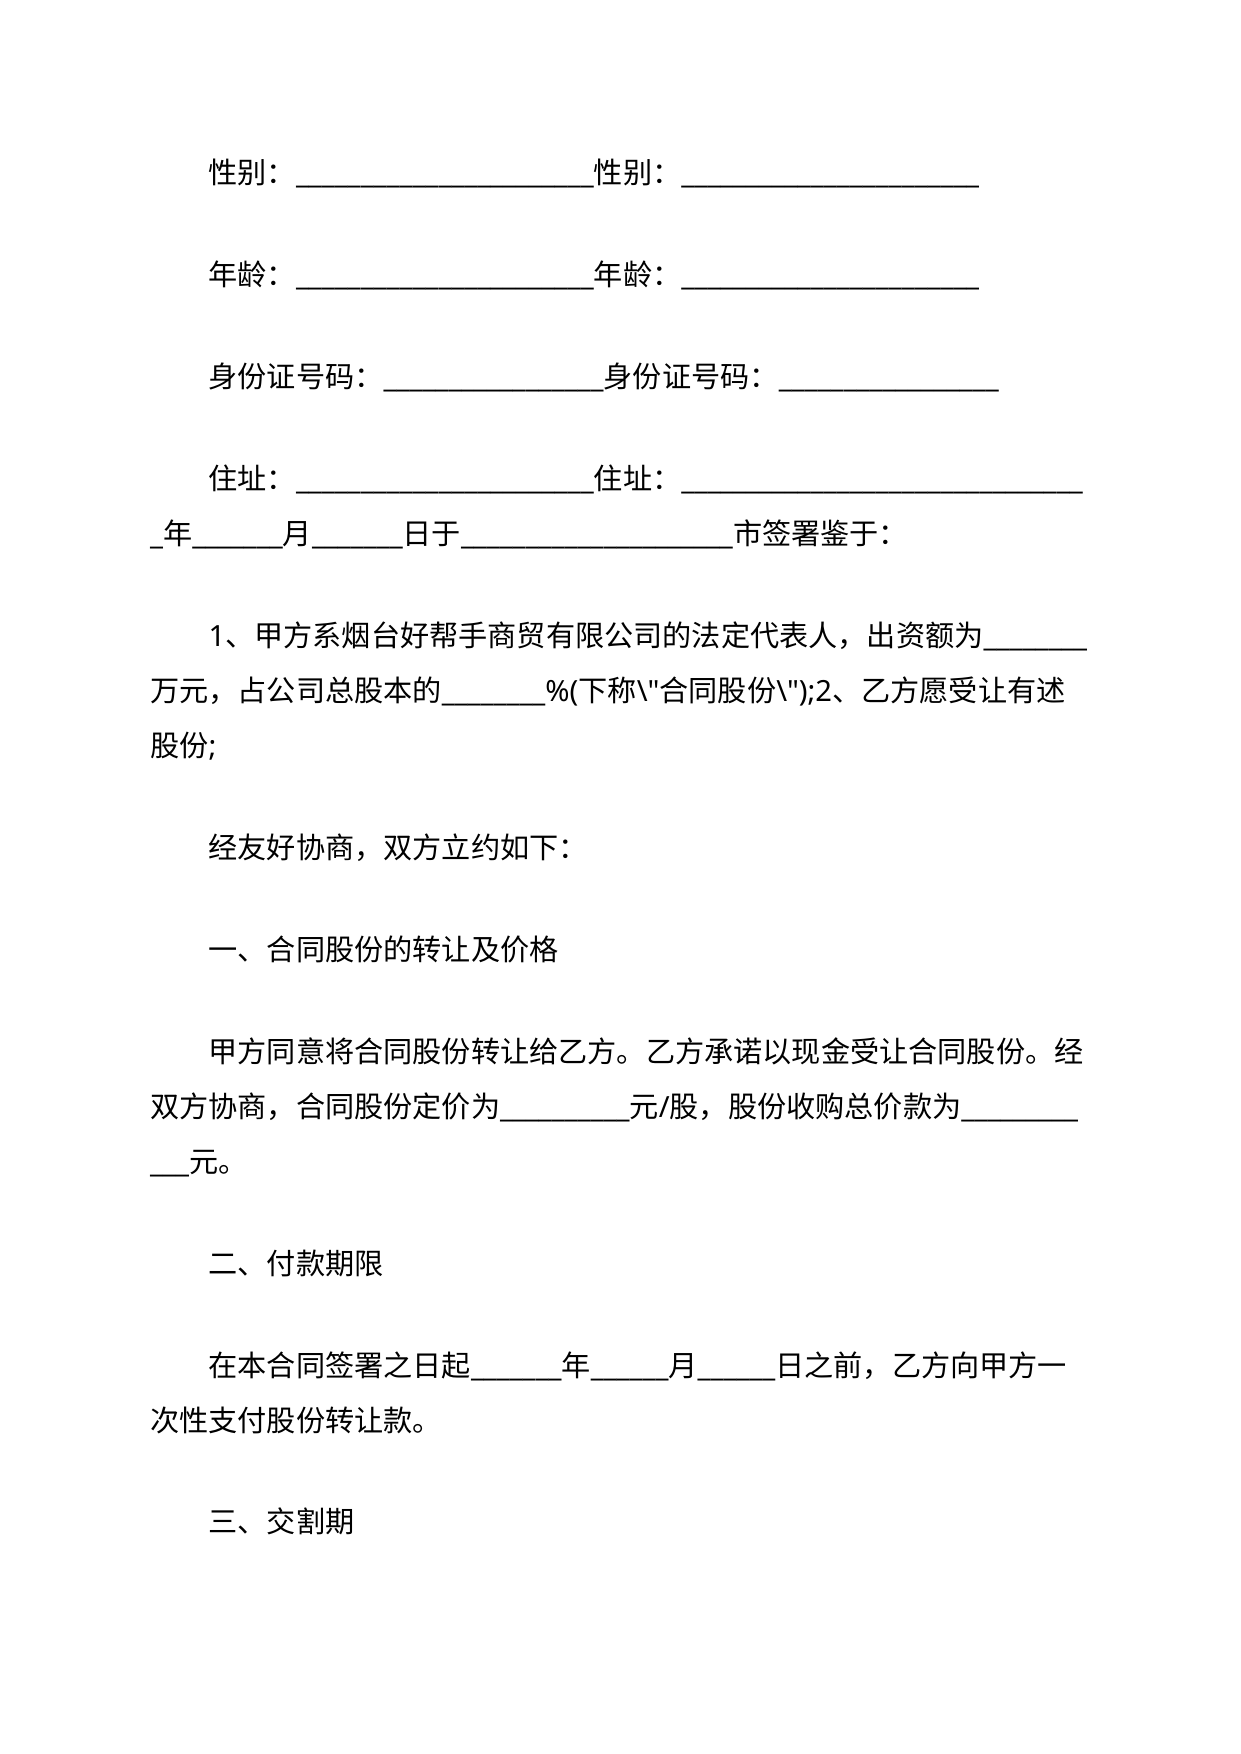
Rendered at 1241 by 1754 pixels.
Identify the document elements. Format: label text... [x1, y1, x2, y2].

text 1、甲方系烟台好帮手商贸有限公司的法定代表人，出资额为________万元，占公司总股本的________%(下称\"合同股份\");2、乙方愿受让有述股份; [150, 613, 1090, 765]
text 二、付款期限 [150, 1240, 1090, 1283]
text 年龄：_______________________年龄：_______________________ [150, 252, 1090, 294]
text 一、合同股份的转让及价格 [150, 927, 1090, 969]
text 性别：_______________________性别：_______________________ [150, 150, 1090, 192]
text 甲方同意将合同股份转让给乙方。乙方承诺以现金受让合同股份。经双方协商，合同股份定价为__________元/股，股份收购总价款为____________元。 [150, 1028, 1090, 1181]
text 经友好协商，双方立约如下： [150, 825, 1090, 867]
text 三、交割期 [150, 1499, 1090, 1541]
text 在本合同签署之日起_______年______月______日之前，乙方向甲方一次性支付股份转让款。 [150, 1342, 1090, 1439]
text 住址：_______________________住址：________________________________年_______月_______日于_____________________市签署鉴于： [150, 456, 1090, 553]
text 身份证号码：_________________身份证号码：_________________ [150, 354, 1090, 396]
